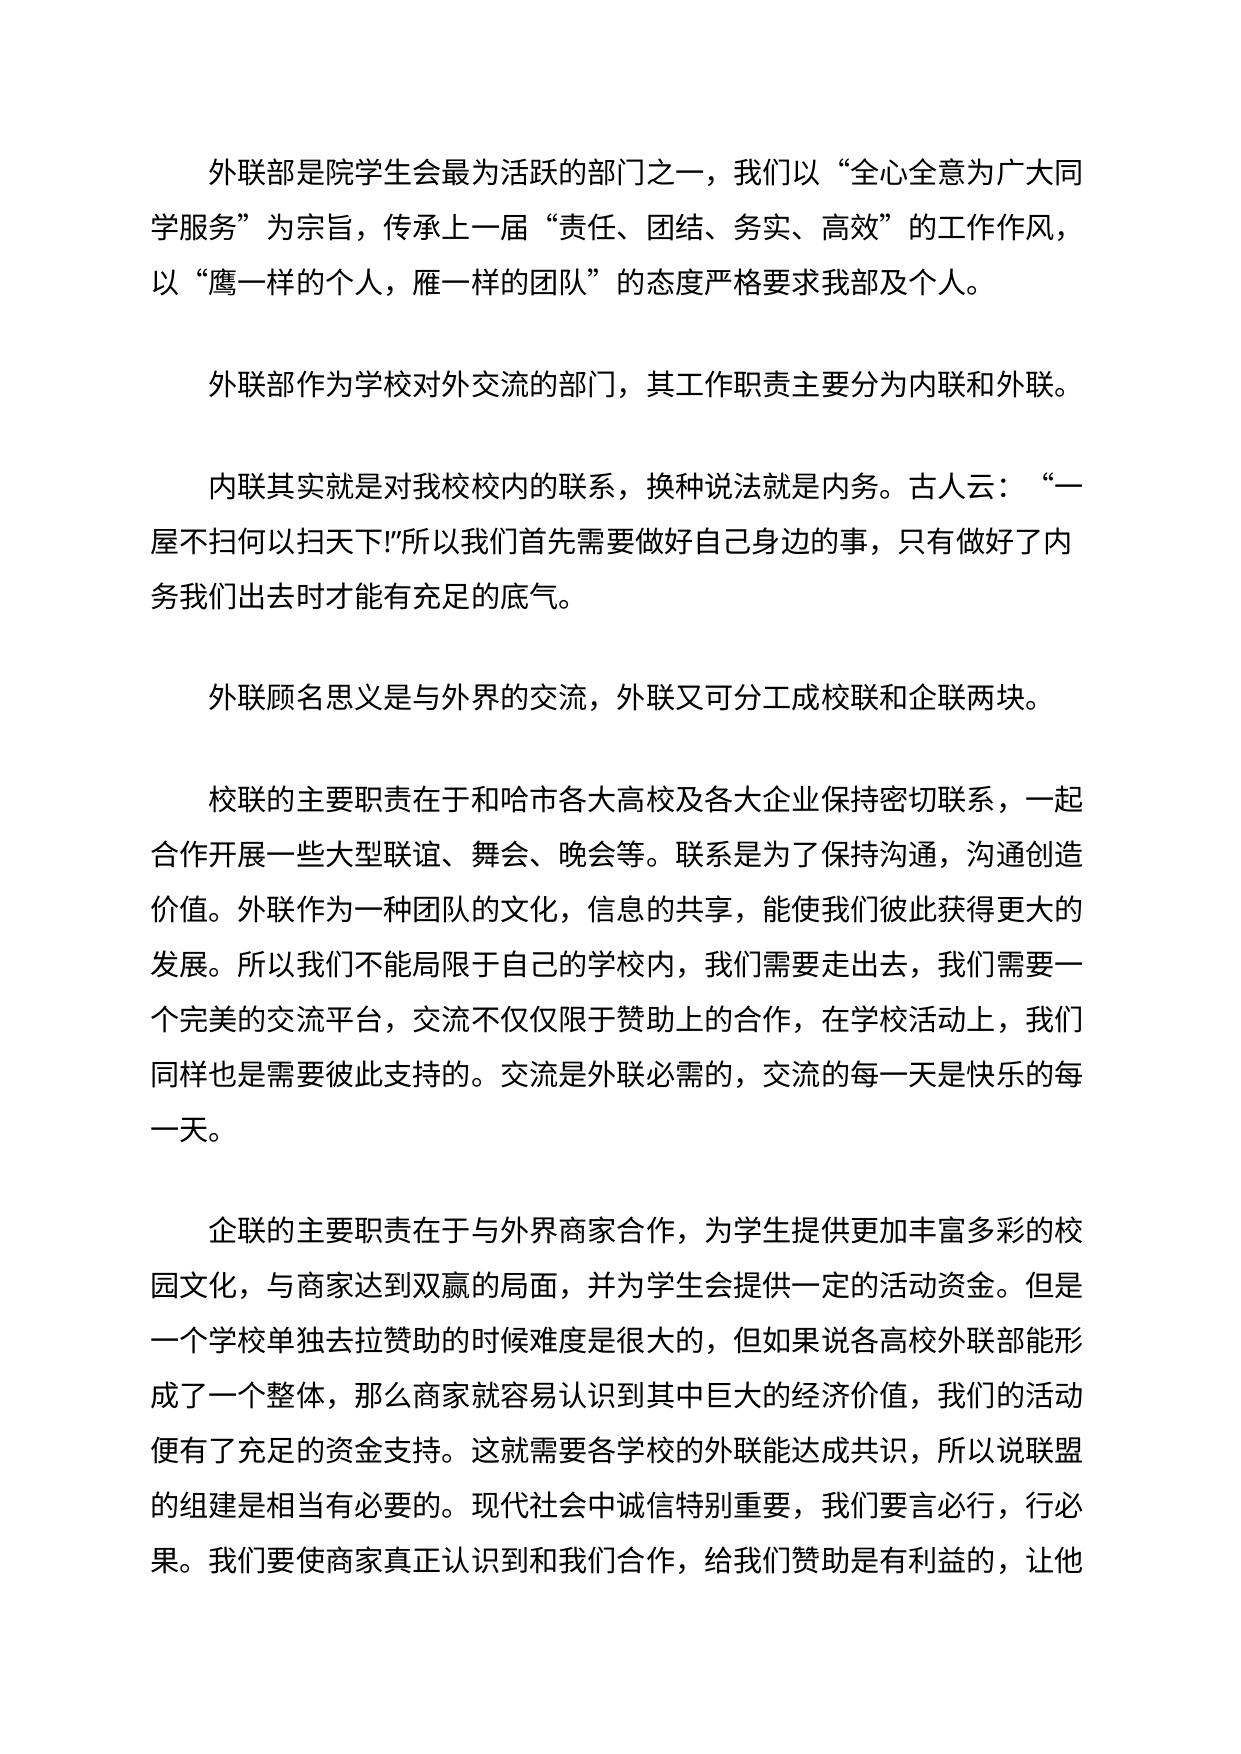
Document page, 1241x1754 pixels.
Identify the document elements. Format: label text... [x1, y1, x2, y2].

text 外联顾名思义是与外界的交流，外联又可分工成校联和企联两块。 [150, 675, 1090, 717]
text 外联部作为学校对外交流的部门，其工作职责主要分为内联和外联。 [150, 362, 1090, 404]
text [150, 1208, 1090, 1579]
text 内联其实就是对我校校内的联系，换种说法就是内务。古人云：“一屋不扫何以扫天下!”所以我们首先需要做好自己身边的事，只有做好了内务我们出去时才能有充足的底气。 [150, 463, 1090, 616]
text 校联的主要职责在于和哈市各大高校及各大企业保持密切联系，一起合作开展一些大型联谊、舞会、晚会等。联系是为了保持沟通，沟通创造价值。外联作为一种团队的文化，信息的共享，能使我们彼此获得更大的发展。所以我们不能局限于自己的学校内，我们需要走出去，我们需要一个完美的交流平台，交流不仅仅限于赞助上的合作，在学校活动上，我们同样也是需要彼此支持的。交流是外联必需的，交流的每一天是快乐的每一天。 [150, 777, 1090, 1148]
text 外联部是院学生会最为活跃的部门之一，我们以“全心全意为广大同学服务”为宗旨，传承上一届“责任、团结、务实、高效”的工作作风，以“鹰一样的个人，雁一样的团队”的态度严格要求我部及个人。 [150, 150, 1090, 302]
